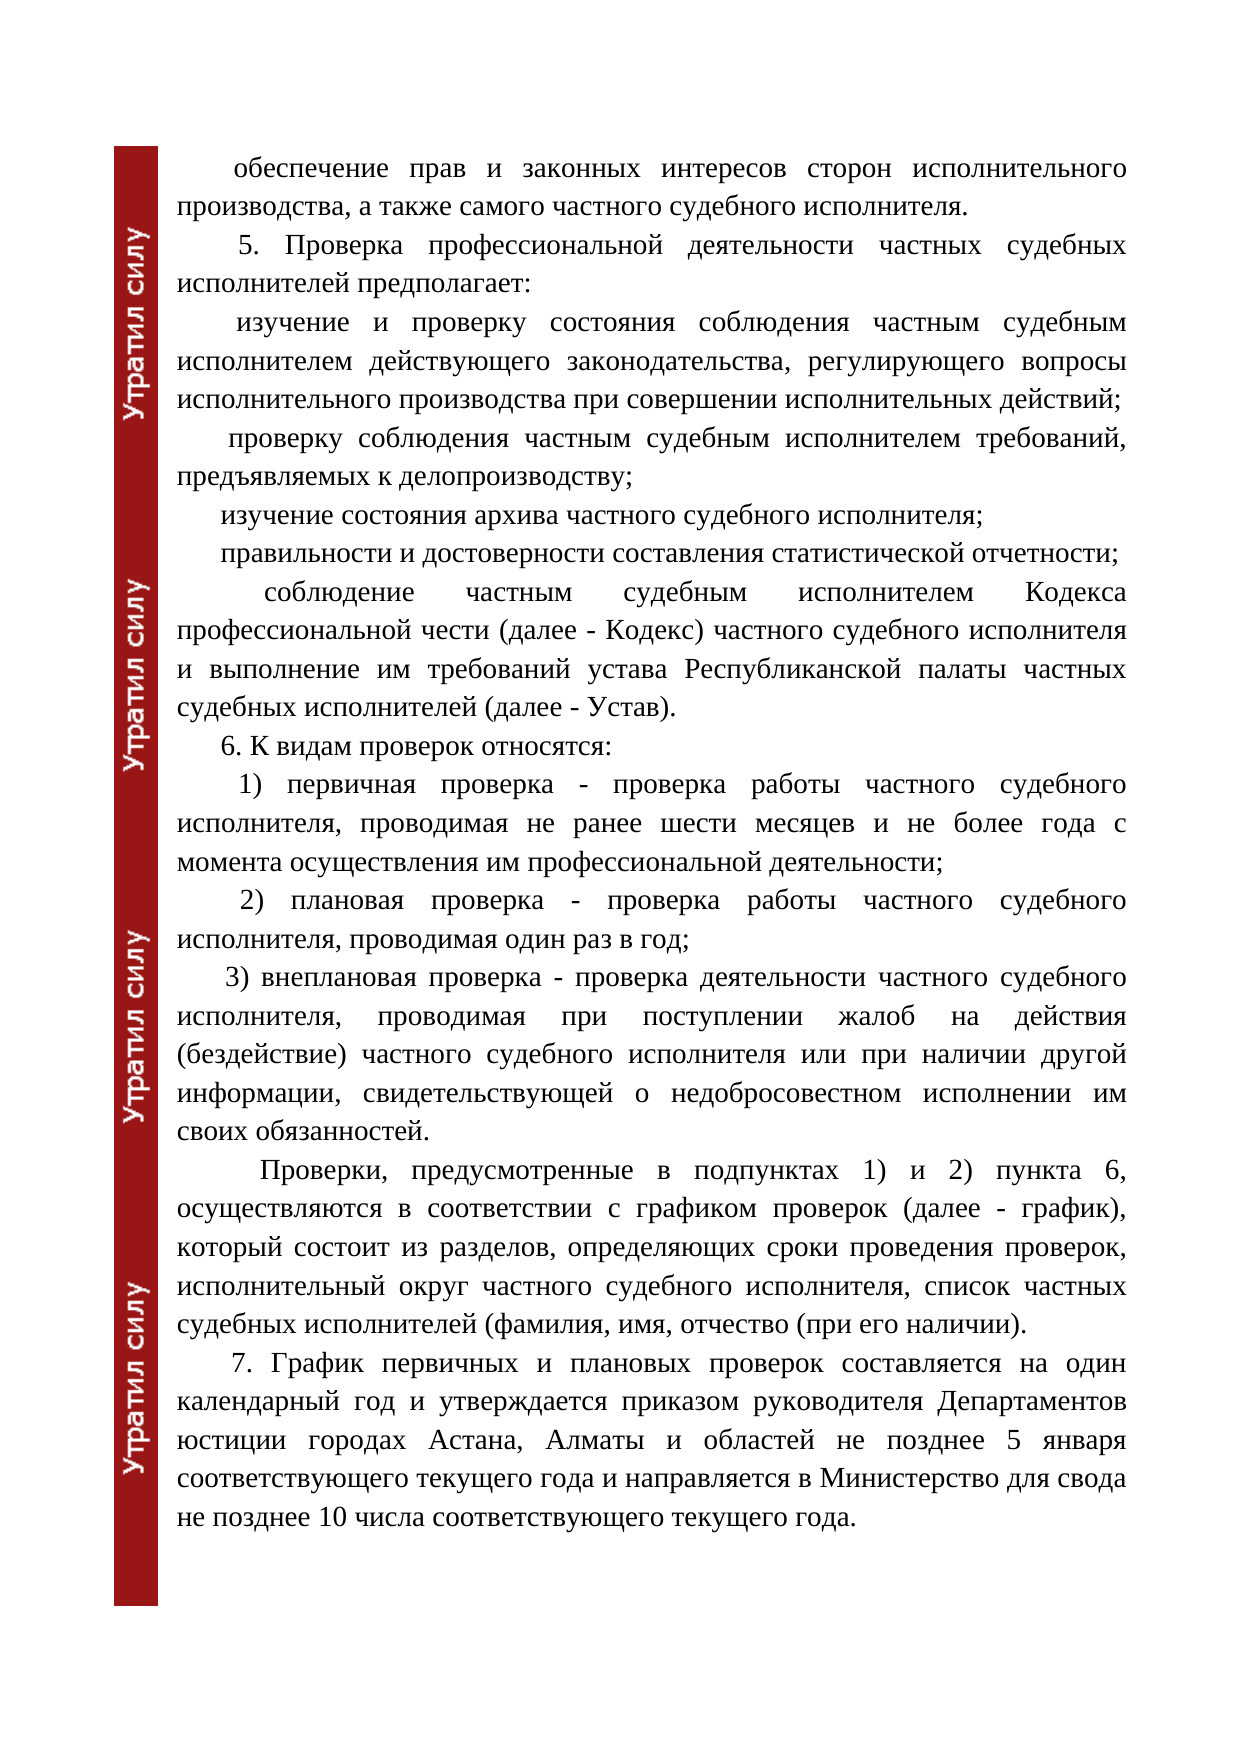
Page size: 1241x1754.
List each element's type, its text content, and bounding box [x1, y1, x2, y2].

picture [114, 492, 158, 497]
text обеспечение прав и законных интересов сторон исполнительного производства, а также самого частного судебного исполнителя. [112, 150, 1128, 222]
text 7. График первичных и плановых проверок составляется на один календарный год и утверждается приказом руководителя Департаментов юстиции городах Астана, Алматы и областей не позднее 5 января соответствующего текущего года и направляется в Министерство для свода не позднее 10 числа соответствующего текущего года. [112, 1345, 1128, 1532]
text изучение и проверку состояния соблюдения частным судебным исполнителем действующего законодательства, регулирующего вопросы исполнительного производства при совершении исполнительных действий; [112, 304, 1128, 415]
picture [114, 299, 158, 304]
text соблюдение частным судебным исполнителем Кодекса профессиональной чести (далее - Кодекс) частного судебного исполнителя и выполнение им требований устава Республиканской палаты частных судебных исполнителей (далее - Устав). [112, 574, 1128, 723]
picture [114, 569, 158, 574]
text 1) первичная проверка - проверка работы частного судебного исполнителя, проводимая не ранее шести месяцев и не более года с момента осуществления им профессиональной деятельности; [112, 767, 1128, 877]
picture [114, 723, 158, 728]
picture [114, 415, 158, 420]
picture [114, 222, 158, 227]
text 5. Проверка профессиональной деятельности частных судебных исполнителей предполагает: [112, 227, 1128, 299]
text Проверки, предусмотренные в подпунктах 1) и 2) пункта 6, осуществляются в соответствии с графиком проверок (далее - график), который состоит из разделов, определяющих сроки проведения проверок, исполнительный округ частного судебного исполнителя, список частных судебных исполнителей (фамилия, имя, отчество (при его наличии). [112, 1152, 1128, 1340]
picture [114, 1532, 158, 1606]
text изучение состояния архива частного судебного исполнителя; [112, 497, 1128, 530]
picture [114, 1147, 158, 1152]
picture [114, 954, 158, 959]
picture [114, 1340, 158, 1345]
picture [114, 877, 158, 882]
picture [114, 762, 158, 767]
text правильности и достоверности составления статистической отчетности; [112, 535, 1128, 569]
text проверку соблюдения частным судебным исполнителем требований, предъявляемых к делопроизводству; [112, 420, 1128, 492]
text 6. К видам проверок относятся: [112, 728, 1128, 762]
picture [114, 530, 158, 535]
picture [114, 146, 158, 150]
text 2) плановая проверка - проверка работы частного судебного исполнителя, проводимая один раз в год; [112, 882, 1128, 954]
text 3) внеплановая проверка - проверка деятельности частного судебного исполнителя, проводимая при поступлении жалоб на действия (бездействие) частного судебного исполнителя или при наличии другой информации, свидетельствующей о недобросовестном исполнении им своих обязанностей. [112, 959, 1128, 1147]
